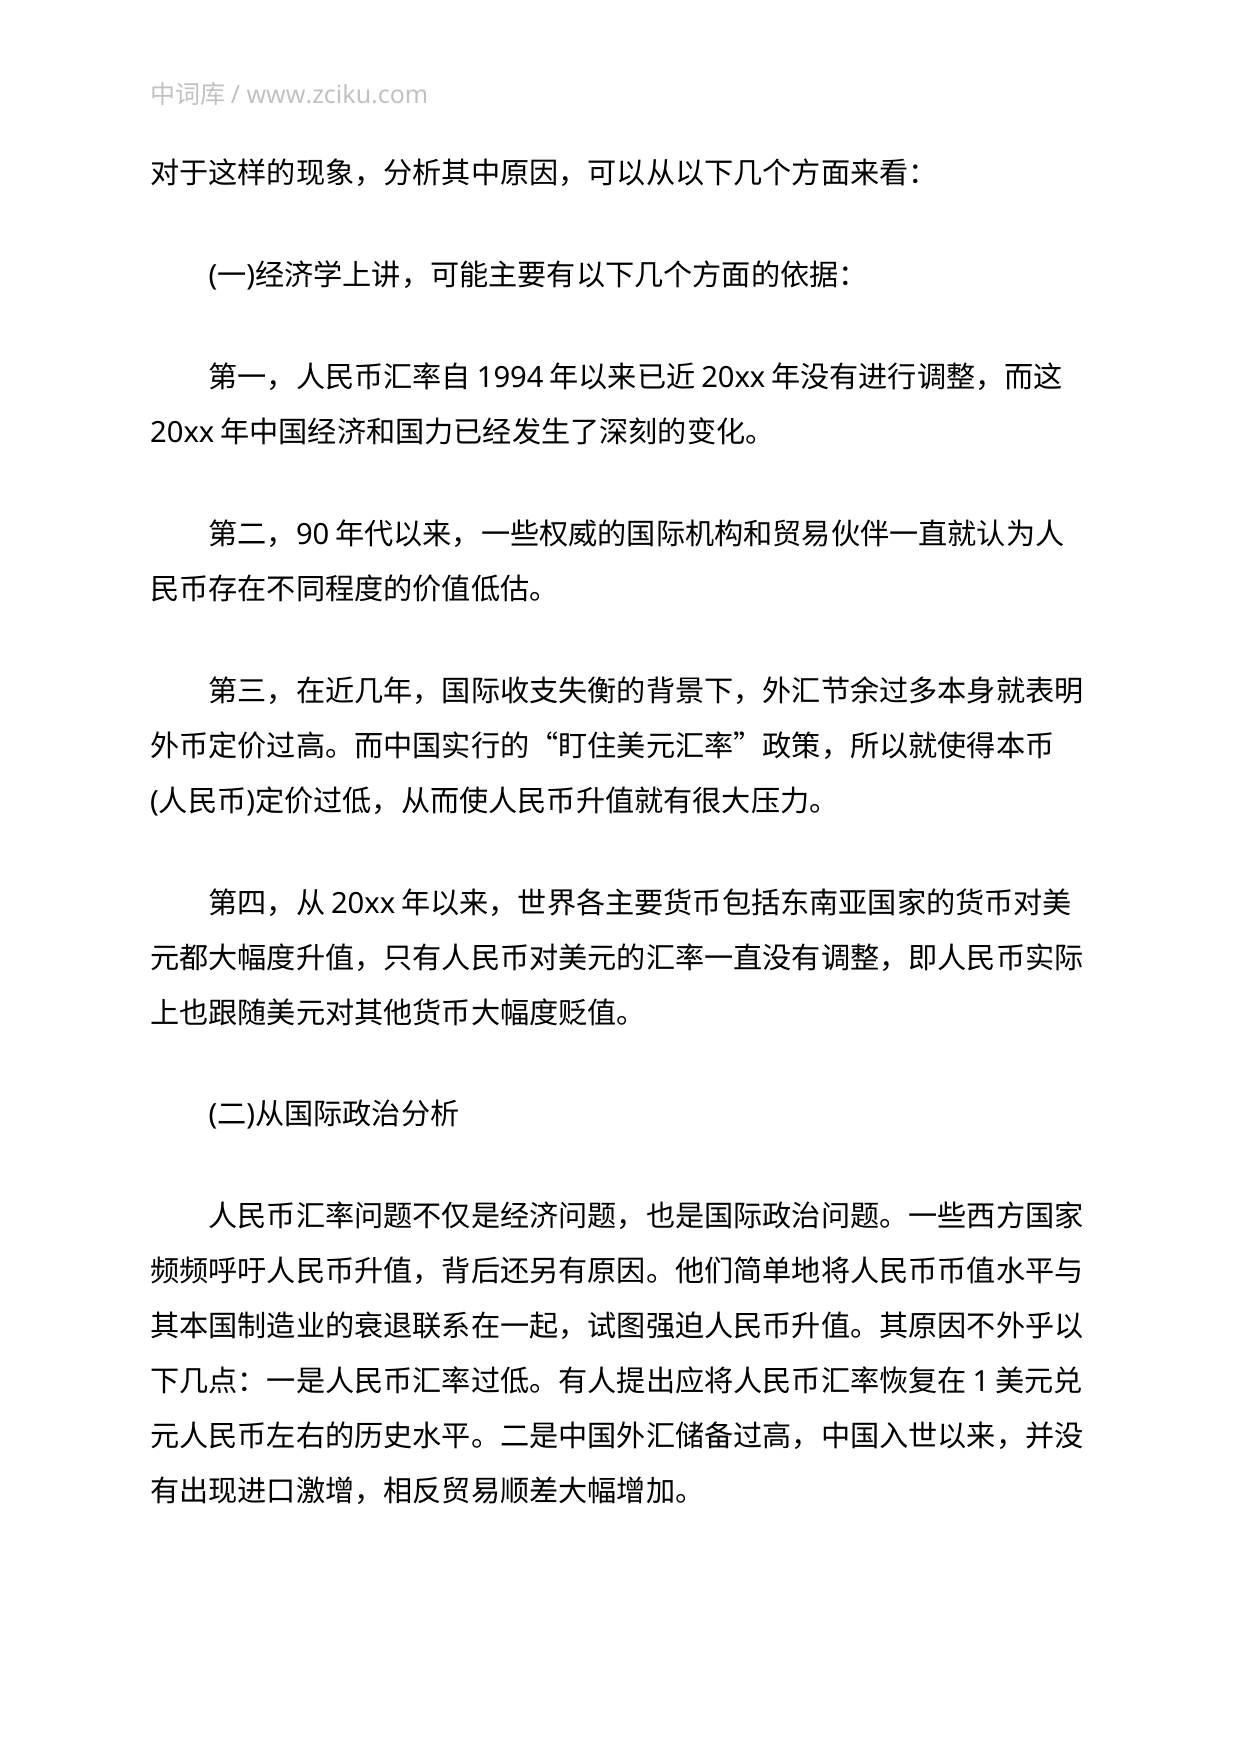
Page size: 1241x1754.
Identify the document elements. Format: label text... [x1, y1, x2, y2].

text 第四，从20xx年以来，世界各主要货币包括东南亚国家的货币对美元都大幅度升值，只有人民币对美元的汇率一直没有调整，即人民币实际上也跟随美元对其他货币大幅度贬值。 [150, 879, 1090, 1031]
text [150, 150, 1090, 192]
text 第一，人民币汇率自1994年以来已近20xx年没有进行调整，而这20xx年中国经济和国力已经发生了深刻的变化。 [150, 354, 1090, 451]
text (一)经济学上讲，可能主要有以下几个方面的依据： [150, 252, 1090, 294]
text 人民币汇率问题不仅是经济问题，也是国际政治问题。一些西方国家频频呼吁人民币升值，背后还另有原因。他们简单地将人民币币值水平与其本国制造业的衰退联系在一起，试图强迫人民币升值。其原因不外乎以下几点：一是人民币汇率过低。有人提出应将人民币汇率恢复在1美元兑元人民币左右的历史水平。二是中国外汇储备过高，中国入世以来，并没有出现进口激增，相反贸易顺差大幅增加。 [150, 1193, 1090, 1510]
text 第二，90年代以来，一些权威的国际机构和贸易伙伴一直就认为人民币存在不同程度的价值低估。 [150, 511, 1090, 608]
text 第三，在近几年，国际收支失衡的背景下，外汇节余过多本身就表明外币定价过高。而中国实行的“盯住美元汇率”政策，所以就使得本币(人民币)定价过低，从而使人民币升值就有很大压力。 [150, 667, 1090, 820]
text (二)从国际政治分析 [150, 1091, 1090, 1133]
